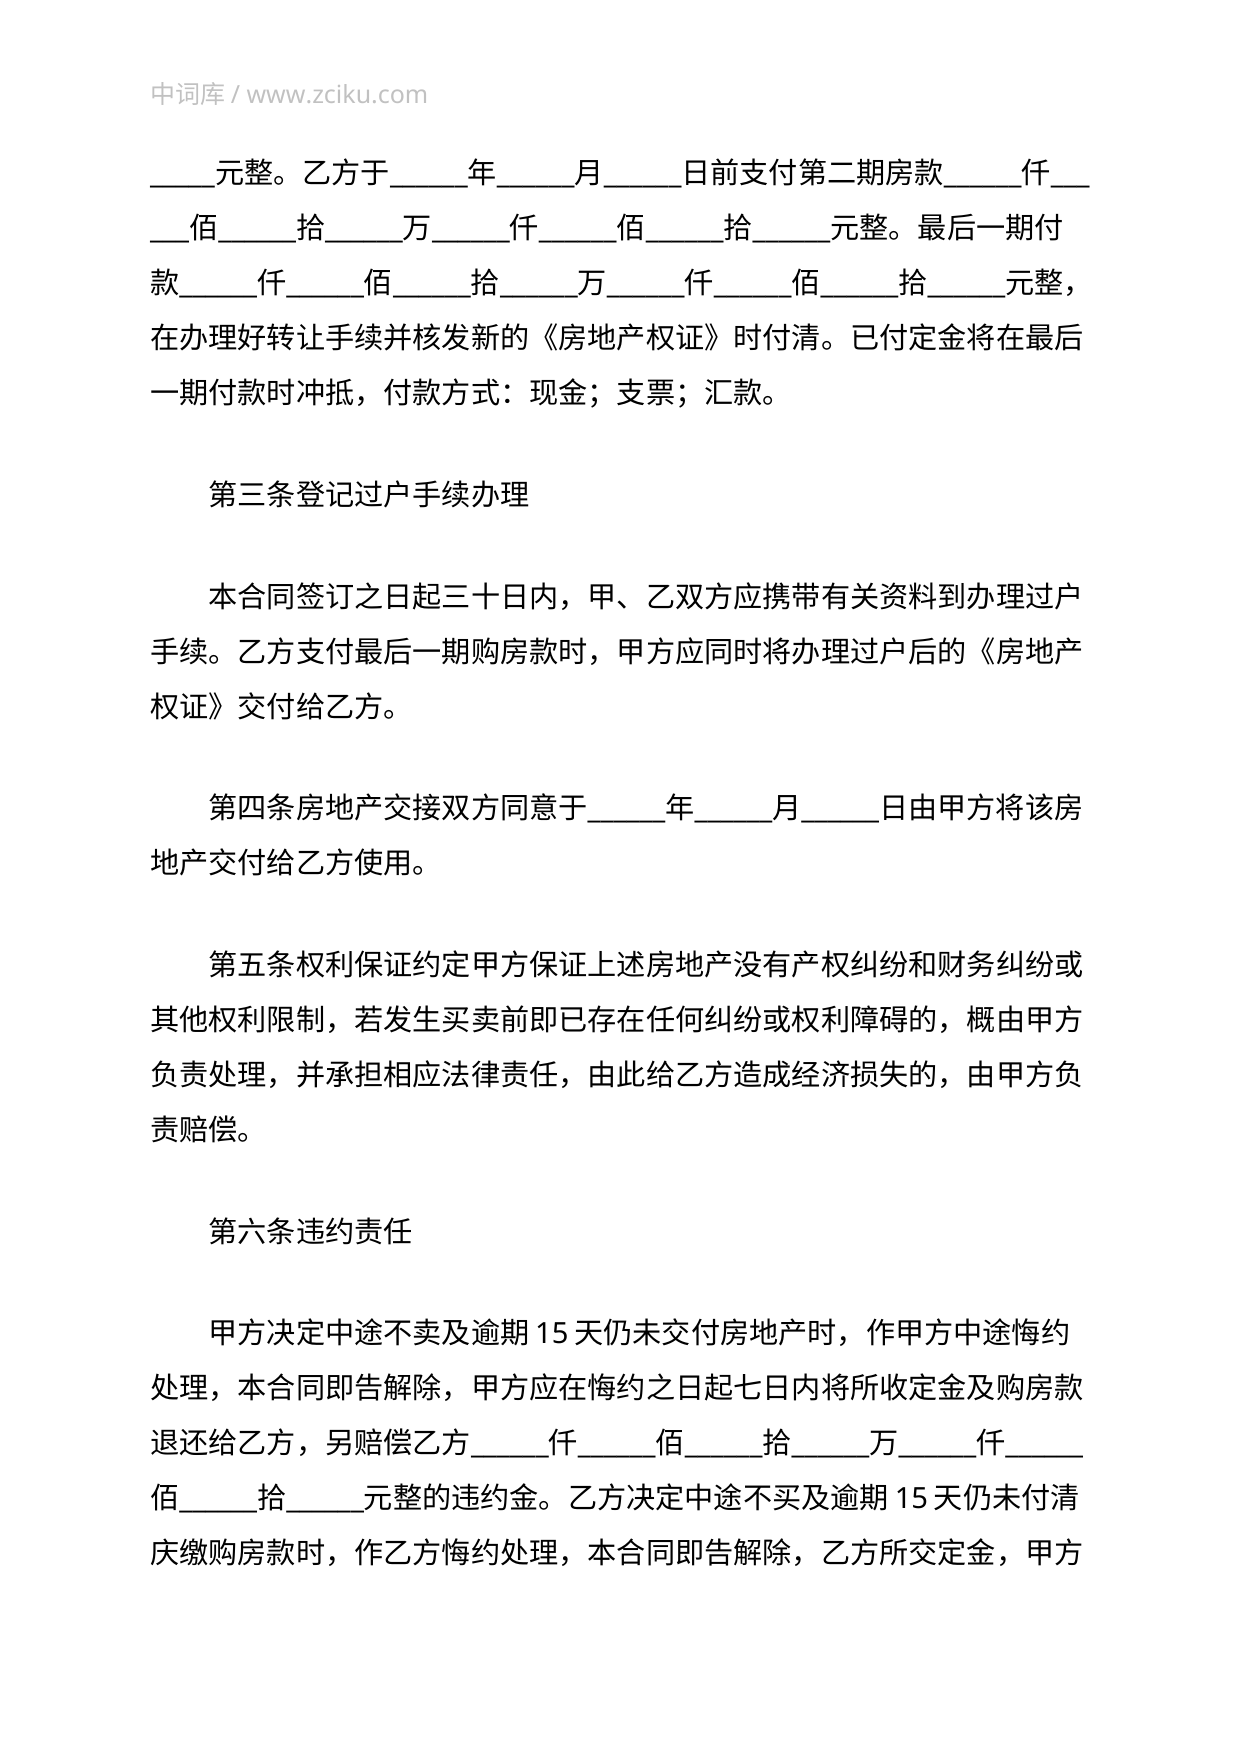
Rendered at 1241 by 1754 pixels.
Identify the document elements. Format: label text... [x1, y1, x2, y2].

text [150, 1310, 1090, 1572]
text 第三条登记过户手续办理 [150, 472, 1090, 514]
text 第五条权利保证约定甲方保证上述房地产没有产权纠纷和财务纠纷或其他权利限制，若发生买卖前即已存在任何纠纷或权利障碍的，概由甲方负责处理，并承担相应法律责任，由此给乙方造成经济损失的，由甲方负责赔偿。 [150, 942, 1090, 1149]
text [150, 150, 1090, 412]
text 第四条房地产交接双方同意于______年______月______日由甲方将该房地产交付给乙方使用。 [150, 785, 1090, 882]
text 本合同签订之日起三十日内，甲、乙双方应携带有关资料到办理过户手续。乙方支付最后一期购房款时，甲方应同时将办理过户后的《房地产权证》交付给乙方。 [150, 573, 1090, 726]
text 第六条违约责任 [150, 1208, 1090, 1251]
